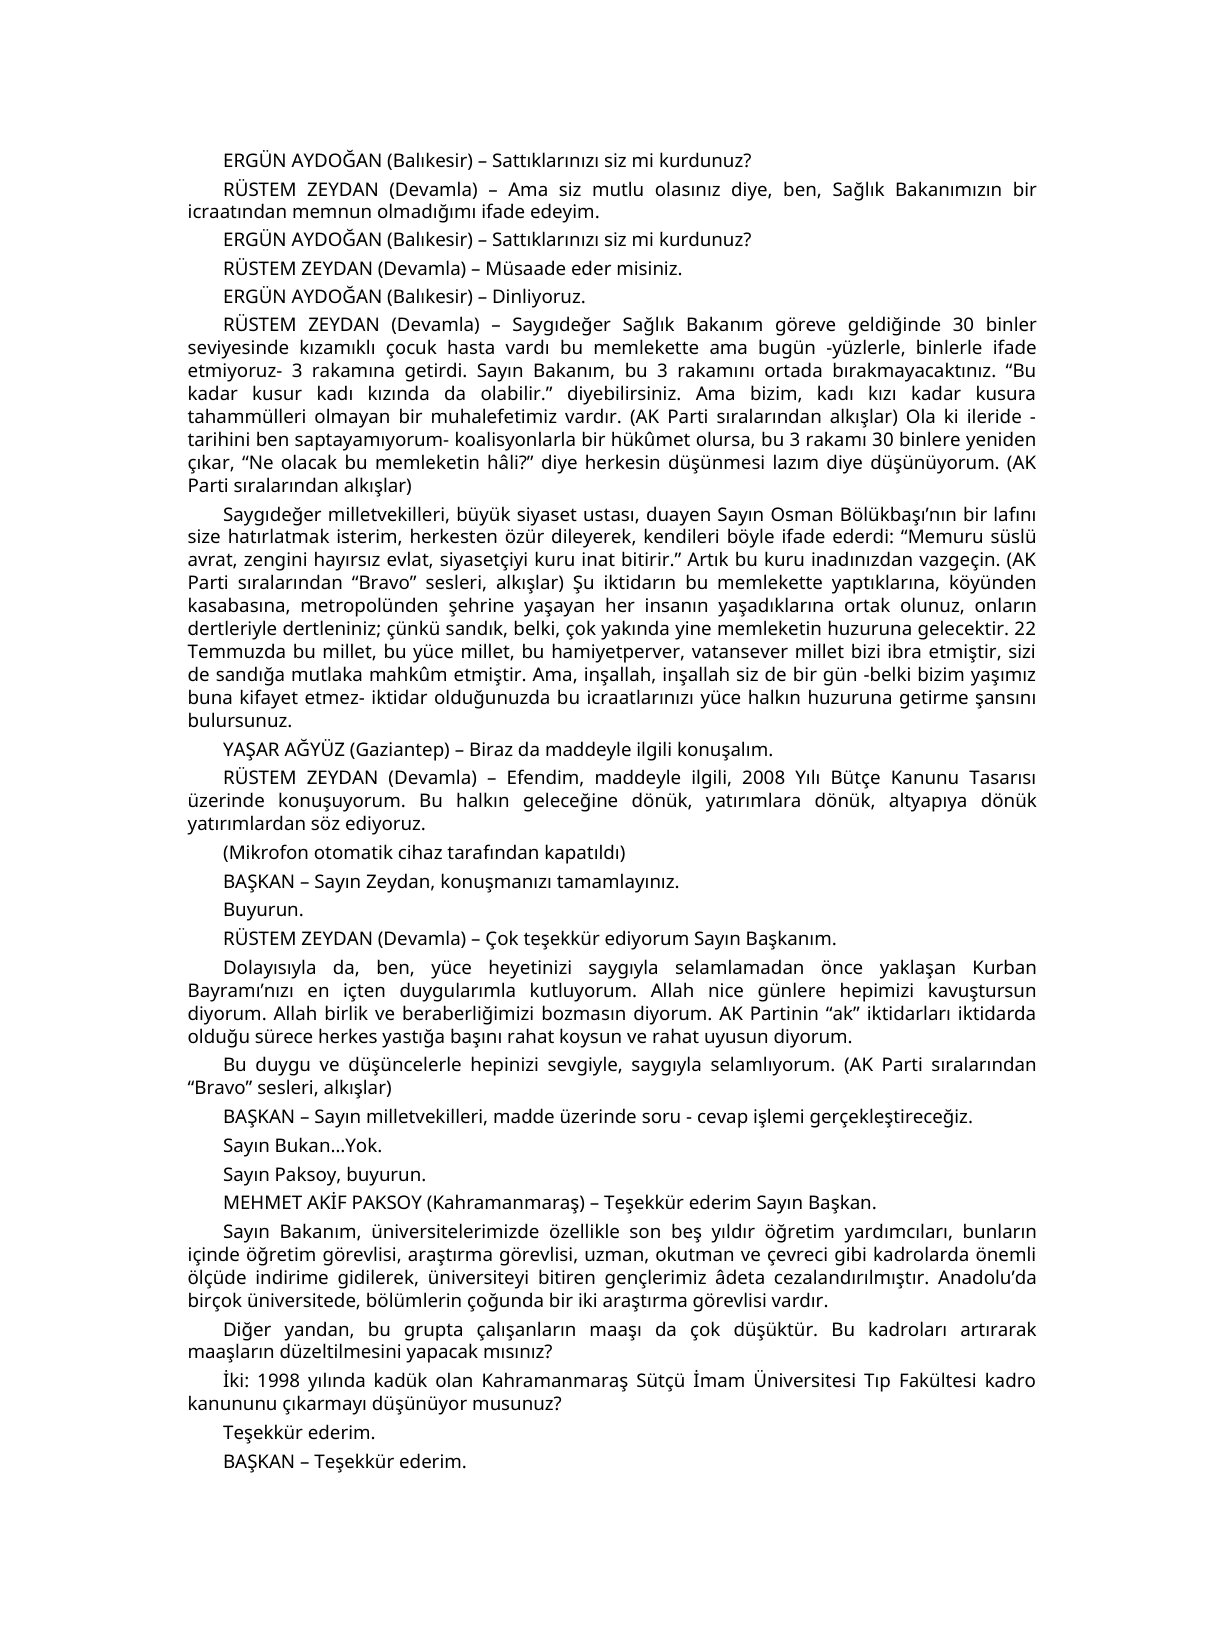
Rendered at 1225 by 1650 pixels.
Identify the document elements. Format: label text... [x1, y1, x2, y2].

text Diğer yandan, bu grupta çalışanların maaşı da çok düşüktür. Bu kadroları artırarak maaşların düzeltilmesini yapacak mısınız? [187, 1318, 1037, 1363]
text Dolayısıyla da, ben, yüce heyetinizi saygıyla selamlamadan önce yaklaşan Kurban Bayramı’nızı en içten duygularımla kutluyorum. Allah nice günlere hepimizi kavuştursun diyorum. Allah birlik ve beraberliğimizi bozmasın diyorum. AK Partinin “ak” iktidarları iktidarda olduğu sürece herkes yastığa başını rahat koysun ve rahat uyusun diyorum. [187, 956, 1037, 1048]
text RÜSTEM ZEYDAN (Devamla) – Efendim, maddeyle ilgili, 2008 Yılı Bütçe Kanunu Tasarısı üzerinde konuşuyorum. Bu halkın geleceğine dönük, yatırımlara dönük, altyapıya dönük yatırımlardan söz ediyoruz. [187, 766, 1037, 835]
text RÜSTEM ZEYDAN (Devamla) – Çok teşekkür ediyorum Sayın Başkanım. [187, 927, 1037, 950]
text Sayın Bukan…Yok. [187, 1134, 1037, 1157]
text Teşekkür ederim. [187, 1421, 1037, 1444]
text Bu duygu ve düşüncelerle hepinizi sevgiyle, saygıyla selamlıyorum. (AK Parti sıralarından “Bravo” sesleri, alkışlar) [187, 1053, 1037, 1099]
text BAŞKAN – Sayın Zeydan, konuşmanızı tamamlayınız. [187, 870, 1037, 893]
text YAŞAR AĞYÜZ (Gaziantep) – Biraz da maddeyle ilgili konuşalım. [187, 738, 1037, 761]
text RÜSTEM ZEYDAN (Devamla) – Saygıdeğer Sağlık Bakanım göreve geldiğinde 30 binler seviyesinde kızamıklı çocuk hasta vardı bu memlekette ama bugün -yüzlerle, binlerle ifade etmiyoruz- 3 rakamına getirdi. Sayın Bakanım, bu 3 rakamını ortada bırakmayacaktınız. “Bu kadar kusur kadı kızında da olabilir.” diyebilirsiniz. Ama bizim, kadı kızı kadar kusura tahammülleri olmayan bir muhalefetimiz vardır. (AK Parti sıralarından alkışlar) Ola ki ileride -tarihini ben saptayamıyorum- koalisyonlarla bir hükûmet olursa, bu 3 rakamı 30 binlere yeniden çıkar, “Ne olacak bu memleketin hâli?” diye herkesin düşünmesi lazım diye düşünüyorum. (AK Parti sıralarından alkışlar) [187, 313, 1037, 497]
text ERGÜN AYDOĞAN (Balıkesir) – Sattıklarınızı siz mi kurdunuz? [187, 150, 1037, 172]
text Saygıdeğer milletvekilleri, büyük siyaset ustası, duayen Sayın Osman Bölükbaşı’nın bir lafını size hatırlatmak isterim, herkesten özür dileyerek, kendileri böyle ifade ederdi: “Memuru süslü avrat, zengini hayırsız evlat, siyasetçiyi kuru inat bitirir.” Artık bu kuru inadınızdan vazgeçin. (AK Parti sıralarından “Bravo” sesleri, alkışlar) Şu iktidarın bu memlekette yaptıklarına, köyünden kasabasına, metropolünden şehrine yaşayan her insanın yaşadıklarına ortak olunuz, onların dertleriyle dertleniniz; çünkü sandık, belki, çok yakında yine memleketin huzuruna gelecektir. 22 Temmuzda bu millet, bu yüce millet, bu hamiyetperver, vatansever millet bizi ibra etmiştir, sizi de sandığa mutlaka mahkûm etmiştir. Ama, inşallah, inşallah siz de bir gün -belki bizim yaşımız buna kifayet etmez- iktidar olduğunuzda bu icraatlarınızı yüce halkın huzuruna getirme şansını bulursunuz. [187, 503, 1037, 732]
text MEHMET AKİF PAKSOY (Kahramanmaraş) – Teşekkür ederim Sayın Başkan. [187, 1191, 1037, 1214]
text ERGÜN AYDOĞAN (Balıkesir) – Sattıklarınızı siz mi kurdunuz? [187, 229, 1037, 251]
text BAŞKAN – Teşekkür ederim. [187, 1450, 1037, 1473]
text RÜSTEM ZEYDAN (Devamla) – Ama siz mutlu olasınız diye, ben, Sağlık Bakanımızın bir icraatından memnun olmadığımı ifade edeyim. [187, 178, 1037, 223]
text Sayın Bakanım, üniversitelerimizde özellikle son beş yıldır öğretim yardımcıları, bunların içinde öğretim görevlisi, araştırma görevlisi, uzman, okutman ve çevreci gibi kadrolarda önemli ölçüde indirime gidilerek, üniversiteyi bitiren gençlerimiz âdeta cezalandırılmıştır. Anadolu’da birçok üniversitede, bölümlerin çoğunda bir iki araştırma görevlisi vardır. [187, 1220, 1037, 1312]
text (Mikrofon otomatik cihaz tarafından kapatıldı) [187, 841, 1037, 864]
text ERGÜN AYDOĞAN (Balıkesir) – Dinliyoruz. [187, 285, 1037, 308]
text İki: 1998 yılında kadük olan Kahramanmaraş Sütçü İmam Üniversitesi Tıp Fakültesi kadro kanununu çıkarmayı düşünüyor musunuz? [187, 1369, 1037, 1415]
text Sayın Paksoy, buyurun. [187, 1163, 1037, 1186]
text Buyurun. [187, 898, 1037, 921]
text RÜSTEM ZEYDAN (Devamla) – Müsaade eder misiniz. [187, 257, 1037, 279]
text BAŞKAN – Sayın milletvekilleri, madde üzerinde soru - cevap işlemi gerçekleştireceğiz. [187, 1105, 1037, 1128]
